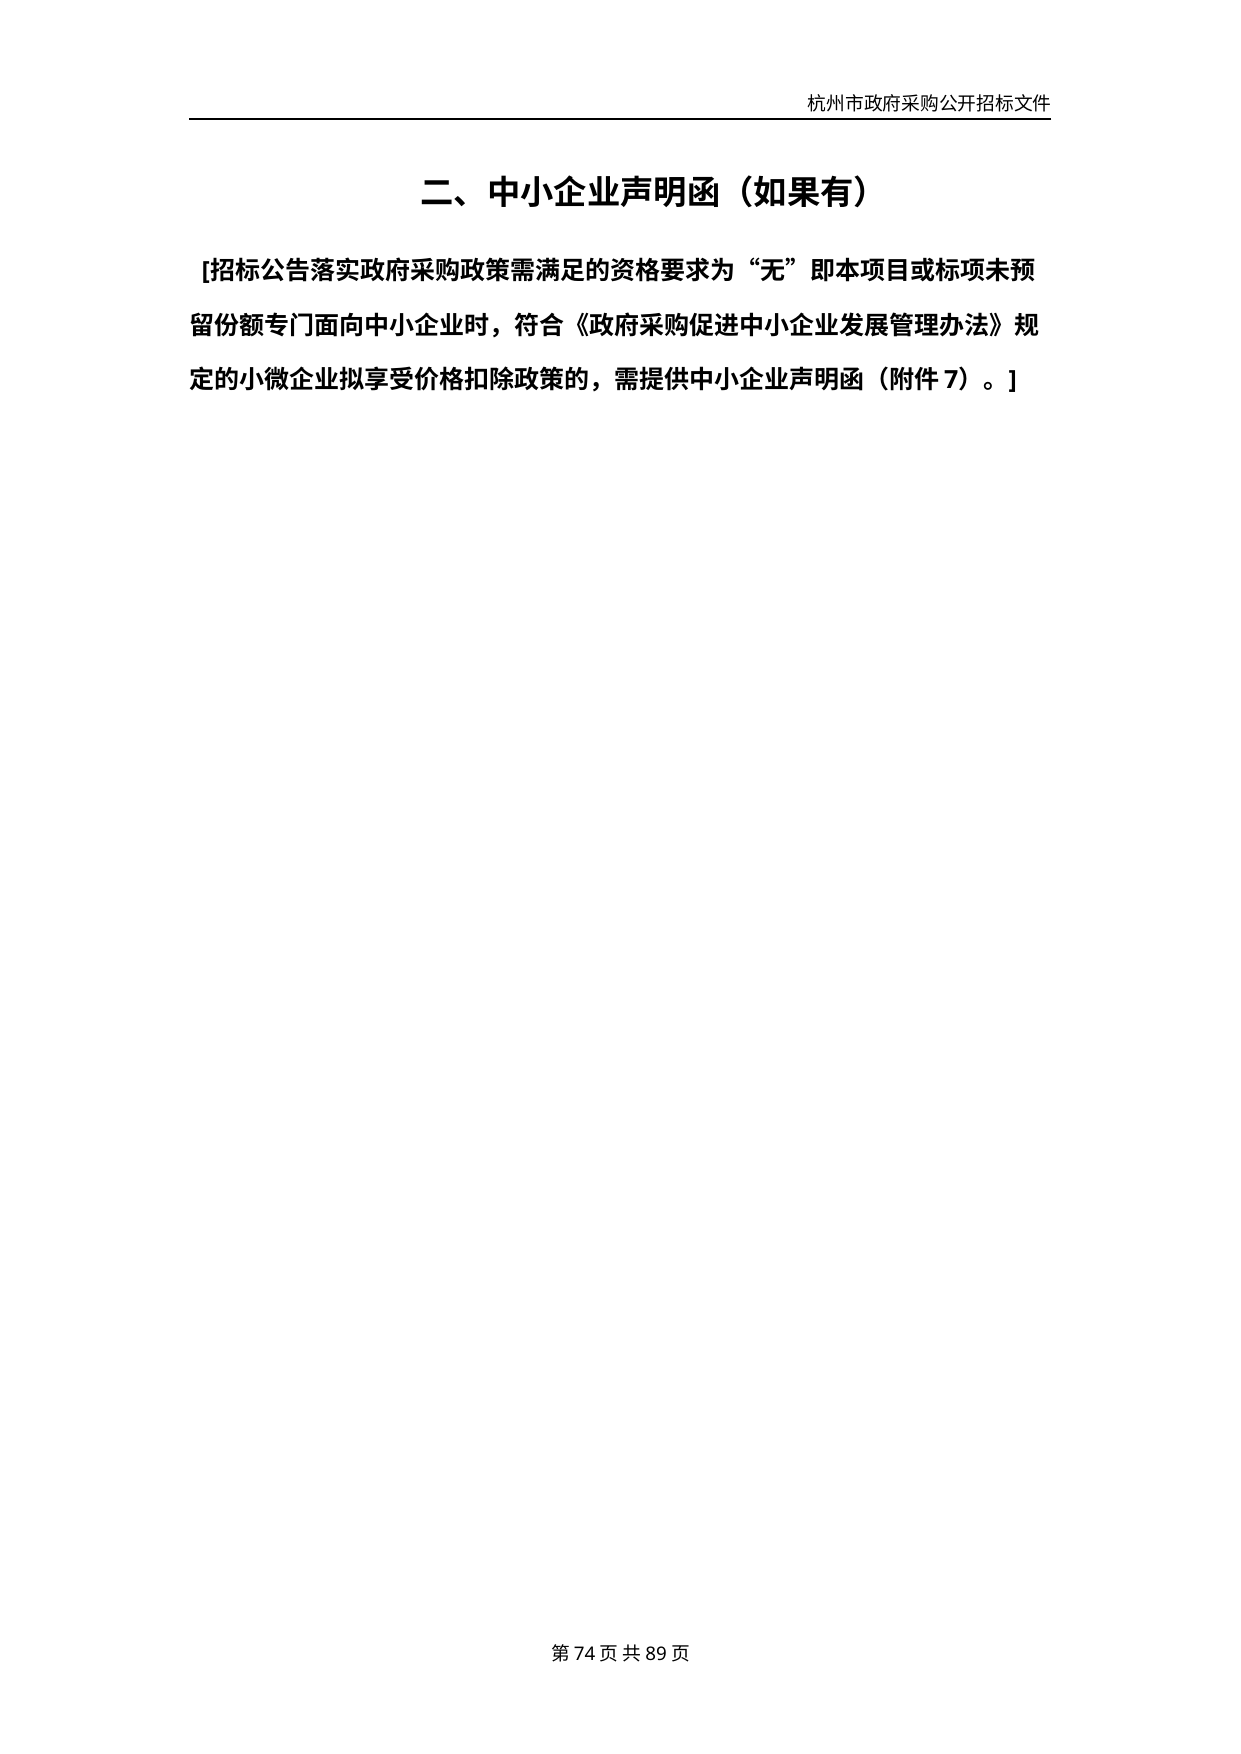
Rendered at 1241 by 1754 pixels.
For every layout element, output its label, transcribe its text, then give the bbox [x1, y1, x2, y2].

text [招标公告落实政府采购政策需满足的资格要求为“无”即本项目或标项未预留份额专门面向中小企业时，符合《政府采购促进中小企业发展管理办法》规定的小微企业拟享受价格扣除政策的，需提供中小企业声明函（附件7）。] [189, 251, 1051, 396]
text 二、中小企业声明函（如果有） [189, 166, 1051, 214]
